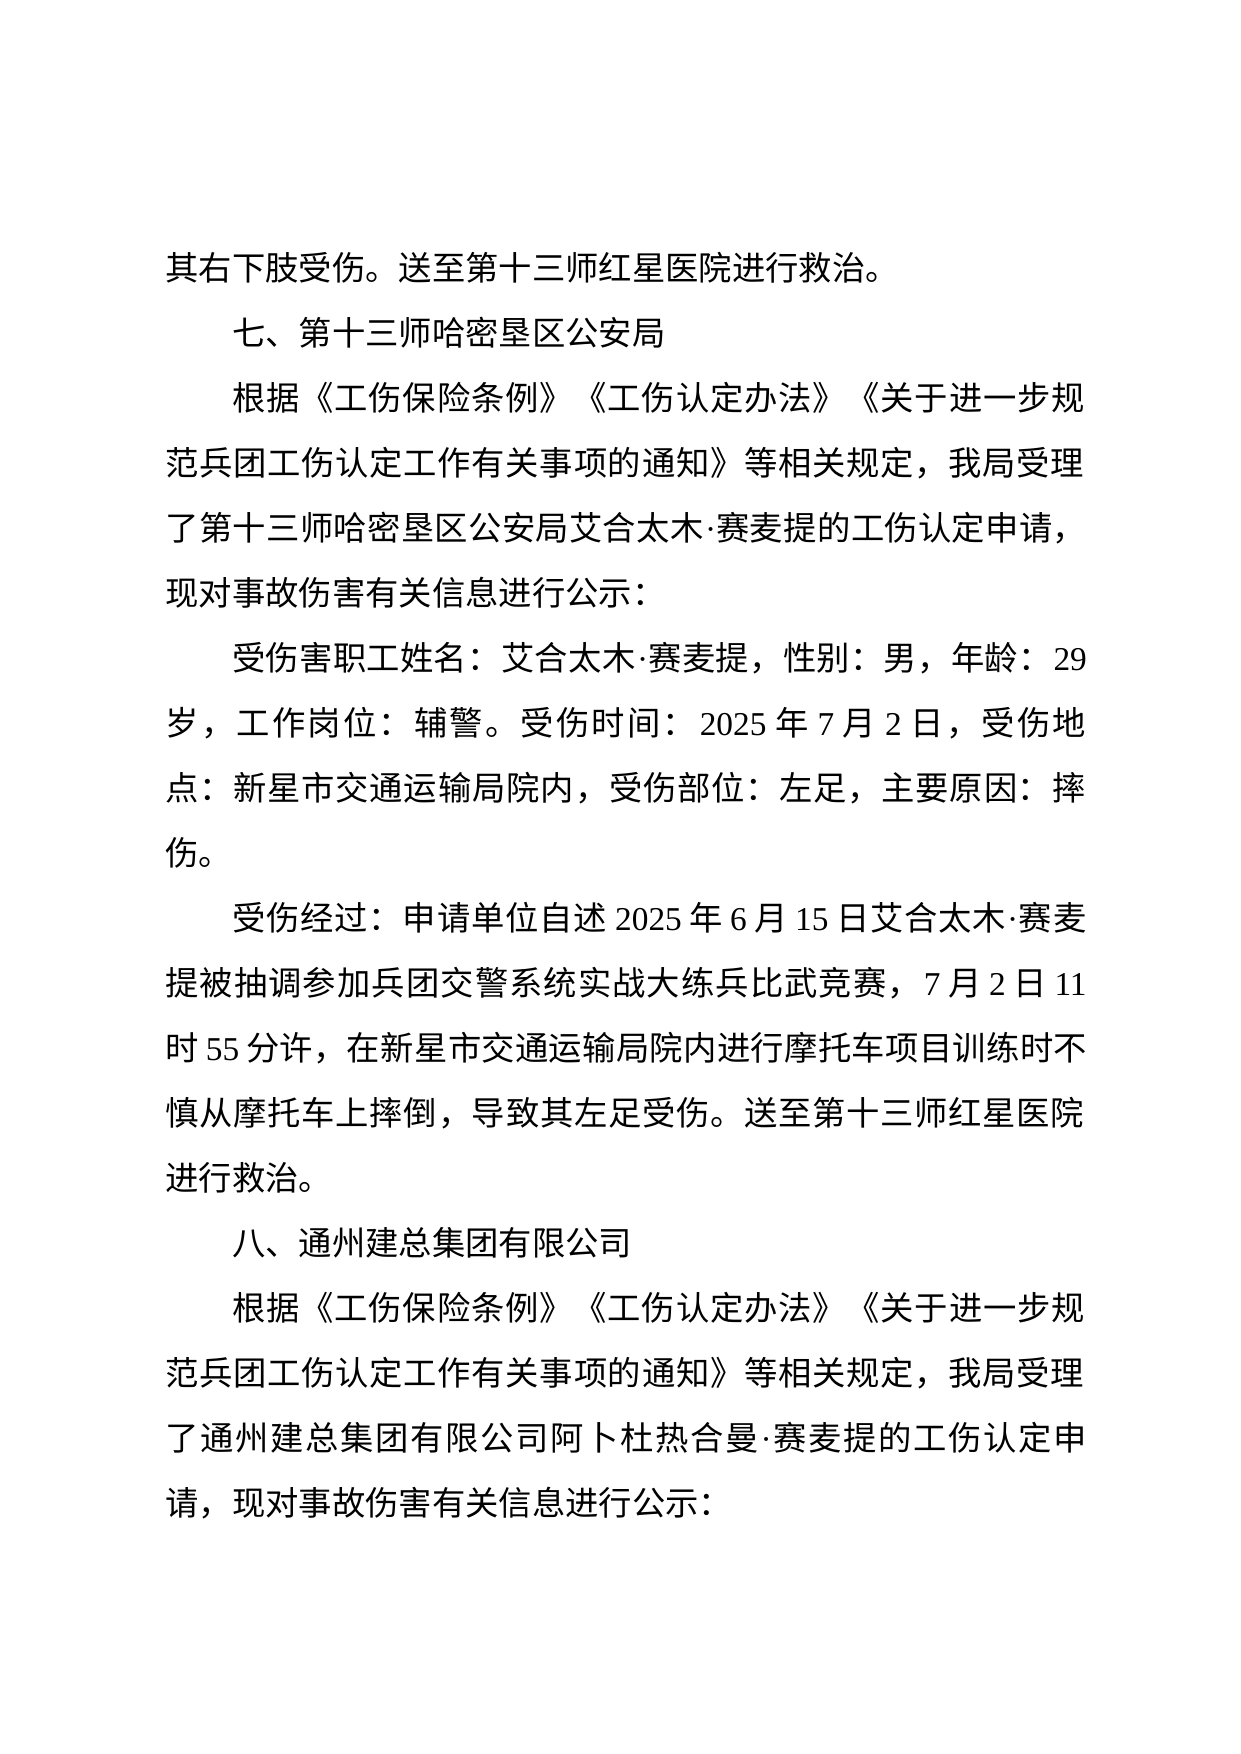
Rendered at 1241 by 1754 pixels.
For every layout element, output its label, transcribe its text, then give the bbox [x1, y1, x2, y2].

text 七、第十三师哈密垦区公安局 [165, 298, 1087, 363]
text 受伤经过：申请单位自述2025年6月15日艾合太木·赛麦提被抽调参加兵团交警系统实战大练兵比武竞赛，7月2日11时55分许，在新星市交通运输局院内进行摩托车项目训练时不慎从摩托车上摔倒，导致其左足受伤。送至第十三师红星医院进行救治。 [165, 883, 1087, 1208]
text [165, 233, 1087, 298]
text 八、通州建总集团有限公司 [165, 1208, 1087, 1273]
text 根据《工伤保险条例》《工伤认定办法》《关于进一步规范兵团工伤认定工作有关事项的通知》等相关规定，我局受理了第十三师哈密垦区公安局艾合太木·赛麦提的工伤认定申请，现对事故伤害有关信息进行公示： [165, 363, 1087, 623]
text 根据《工伤保险条例》《工伤认定办法》《关于进一步规范兵团工伤认定工作有关事项的通知》等相关规定，我局受理了通州建总集团有限公司阿卜杜热合曼·赛麦提的工伤认定申请，现对事故伤害有关信息进行公示： [165, 1273, 1087, 1533]
text 受伤害职工姓名：艾合太木·赛麦提，性别：男，年龄：29岁，工作岗位：辅警。受伤时间：2025年7月2日，受伤地点：新星市交通运输局院内，受伤部位：左足，主要原因：摔伤。 [165, 623, 1087, 883]
